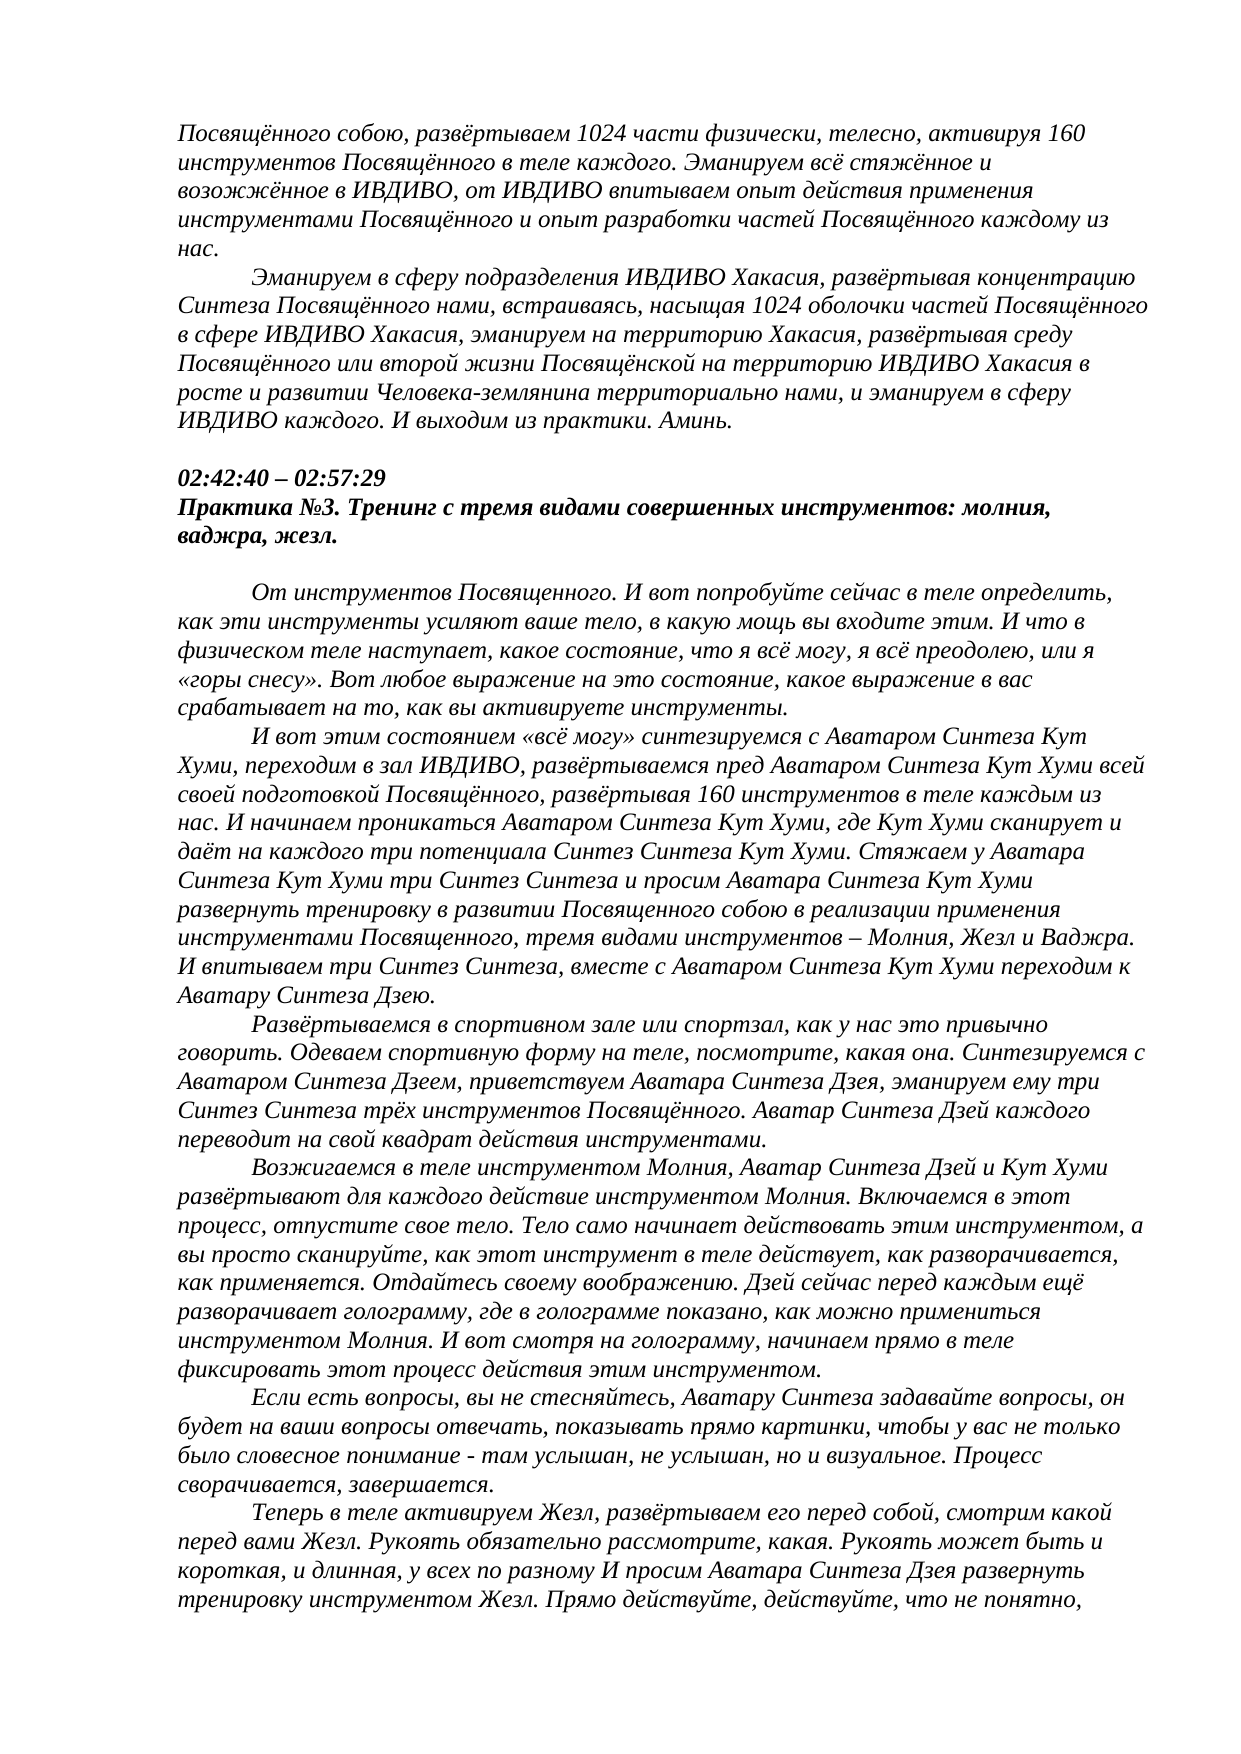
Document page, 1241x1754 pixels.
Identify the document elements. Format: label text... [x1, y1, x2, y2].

text Практика №3. Тренинг с тремя видами совершенных инструментов: молния, ваджра, жезл. [177, 492, 1152, 549]
text От инструментов Посвященного. И вот попробуйте сейчас в теле определить, как эти инструменты усиляют ваше тело, в какую мощь вы входите этим. И что в физическом теле наступает, какое состояние, что я всё могу, я всё преодолею, или я «горы снесу». Вот любое выражение на это состояние, какое выражение в вас срабатывает на то, как вы активируете инструменты. [177, 577, 1152, 721]
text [177, 1497, 1152, 1612]
text 02:42:40 – 02:57:29 [177, 463, 1152, 492]
text И вот этим состоянием «всё могу» синтезируемся с Аватаром Синтеза Кут Хуми, переходим в зал ИВДИВО, развёртываемся пред Аватаром Синтеза Кут Хуми всей своей подготовкой Посвящённого, развёртывая 160 инструментов в теле каждым из нас. И начинаем проникаться Аватаром Синтеза Кут Хуми, где Кут Хуми сканирует и даёт на каждого три потенциала Синтез Синтеза Кут Хуми. Стяжаем у Аватара Синтеза Кут Хуми три Синтез Синтеза и просим Аватара Синтеза Кут Хуми развернуть тренировку в развитии Посвященного собою в реализации применения инструментами Посвященного, тремя видами инструментов – Молния, Жезл и Ваджра. И впитываем три Синтез Синтеза, вместе с Аватаром Синтеза Кут Хуми переходим к Аватару Синтеза Дзею. [177, 721, 1152, 1009]
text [177, 118, 1152, 262]
text Развёртываемся в спортивном зале или спортзал, как у нас это привычно говорить. Одеваем спортивную форму на теле, посмотрите, какая она. Синтезируемся с Аватаром Синтеза Дзеем, приветствуем Аватара Синтеза Дзея, эманируем ему три Синтез Синтеза трёх инструментов Посвящённого. Аватар Синтеза Дзей каждого переводит на свой квадрат действия инструментами. [177, 1009, 1152, 1152]
text Возжигаемся в теле инструментом Молния, Аватар Синтеза Дзей и Кут Хуми развёртывают для каждого действие инструментом Молния. Включаемся в этот процесс, отпустите свое тело. Тело само начинает действовать этим инструментом, а вы просто сканируйте, как этот инструмент в теле действует, как разворачивается, как применяется. Отдайтесь своему воображению. Дзей сейчас перед каждым ещё разворачивает голограмму, где в голограмме показано, как можно примениться инструментом Молния. И вот смотря на голограмму, начинаем прямо в теле фиксировать этот процесс действия этим инструментом. [177, 1152, 1152, 1382]
text Эманируем в сферу подразделения ИВДИВО Хакасия, развёртывая концентрацию Синтеза Посвящённого нами, встраиваясь, насыщая 1024 оболочки частей Посвящённого в сфере ИВДИВО Хакасия, эманируем на территорию Хакасия, развёртывая среду Посвящённого или второй жизни Посвящёнской на территорию ИВДИВО Хакасия в росте и развитии Человека-землянина территориально нами, и эманируем в сферу ИВДИВО каждого. И выходим из практики. Аминь. [177, 262, 1152, 434]
text Если есть вопросы, вы не стесняйтесь, Аватару Синтеза задавайте вопросы, он будет на ваши вопросы отвечать, показывать прямо картинки, чтобы у вас не только было словесное понимание - там услышан, не услышан, но и визуальное. Процесс сворачивается, завершается. [177, 1382, 1152, 1497]
